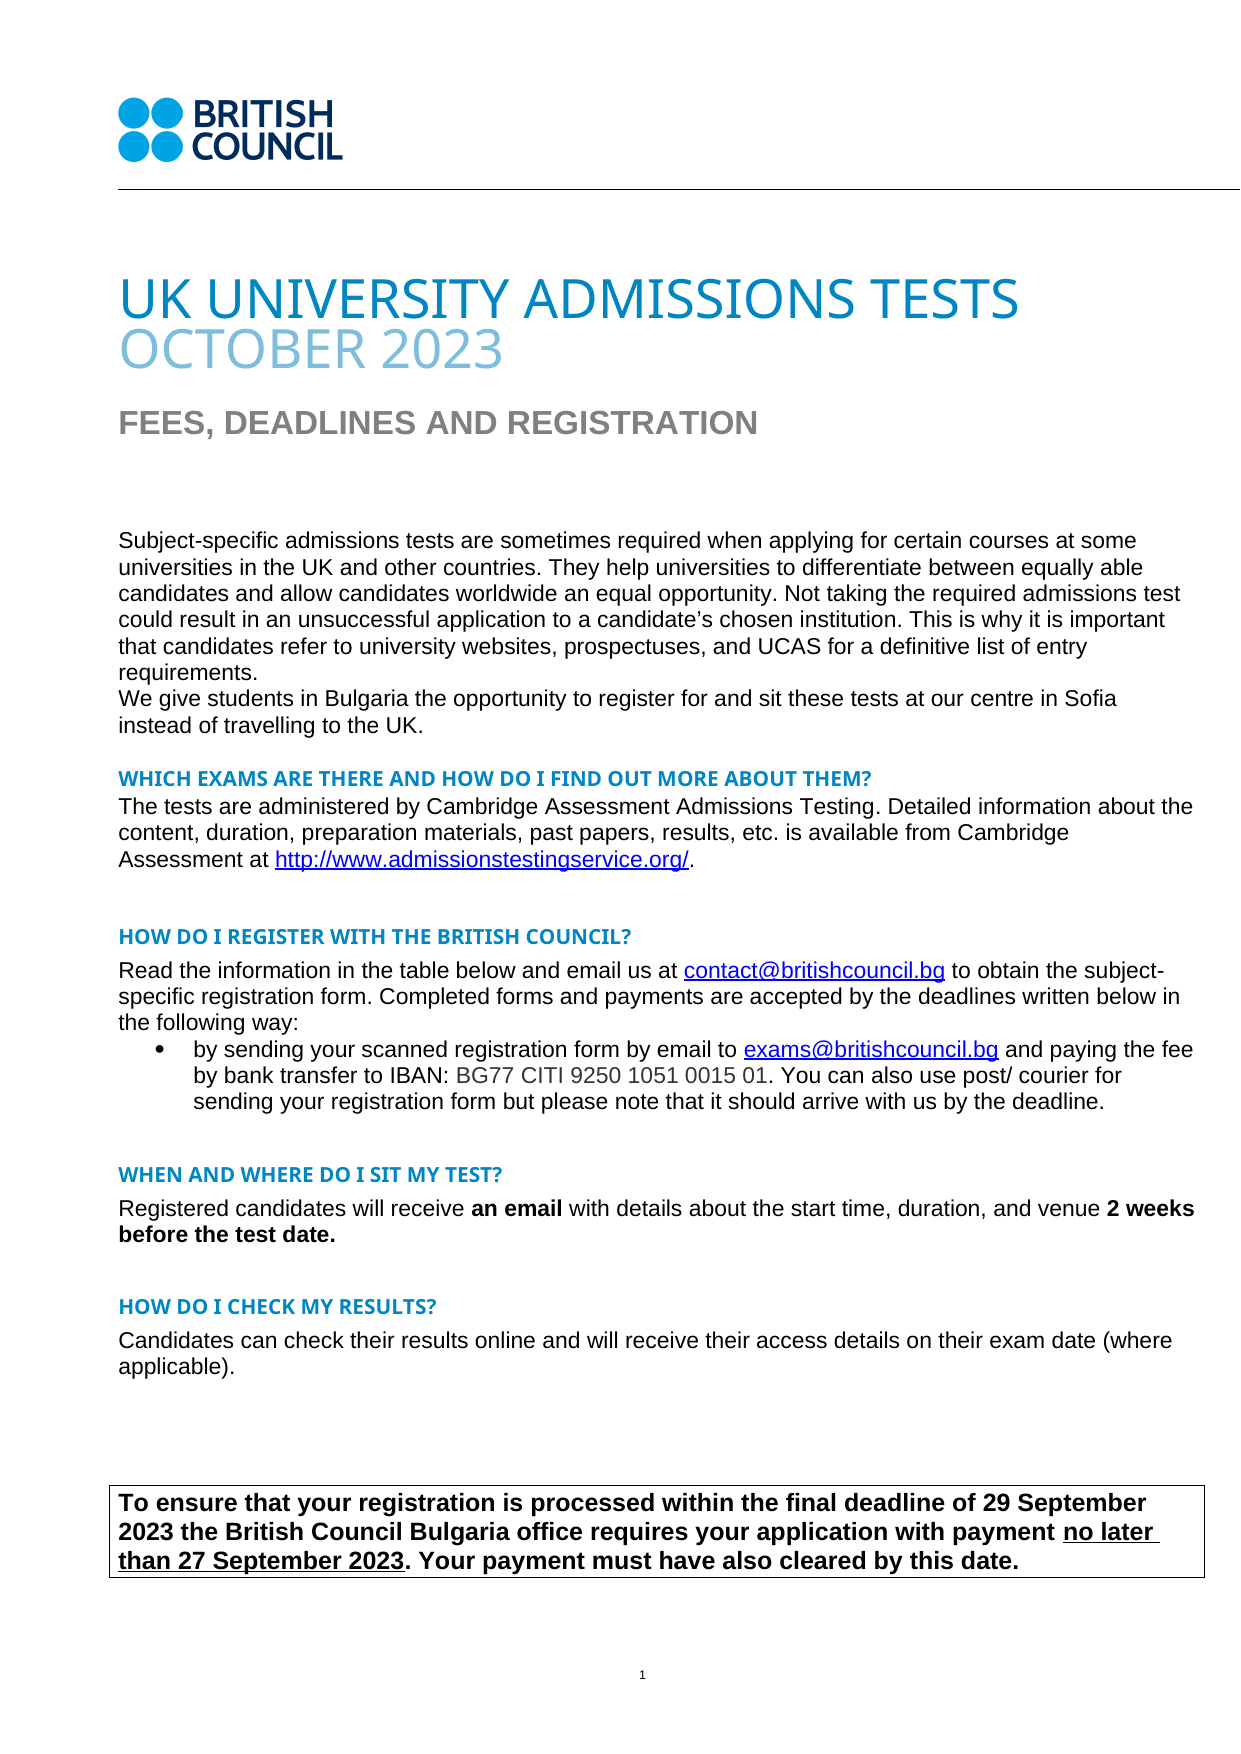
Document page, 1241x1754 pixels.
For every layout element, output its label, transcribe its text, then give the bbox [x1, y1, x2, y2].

subtitle when and where do i sit my Test? [118, 1160, 1196, 1188]
subtitle How do I register with the british council? [118, 922, 1196, 950]
subtitle fees, deadlines and registration [118, 403, 1196, 442]
text We give students in Bulgaria the opportunity to register for and sit these tests at our centre in Sofia instead of travelling to the UK. [118, 685, 1196, 738]
text Read the information in the table below and email us at contact@britishcouncil.bg to obtain the subject-specific registration form. Completed forms and payments are accepted by the deadlines written below in the following way: [118, 957, 1196, 1036]
text Registered candidates will receive an email with details about the start time, duration, and venue 2 weeks before the test date. [118, 1194, 1196, 1247]
picture [118, 70, 361, 164]
text Subject-specific admissions tests are sometimes required when applying for certain courses at some universities in the UK and other countries. They help universities to differentiate between equally able candidates and allow candidates worldwide an equal opportunity. Not taking the required admissions test could result in an unsuccessful application to a candidate’s chosen institution. Тhis is why it is important that candidates refer to university websites, prospectuses, and UCAS for a definitive list of entry requirements. [118, 527, 1196, 685]
text Candidates can check their results online and will receive their access details on their exam date (where applicable). [118, 1327, 1196, 1380]
subtitle how do I check my Results? [118, 1292, 1196, 1321]
text which exams are there and how do i find out more about them? The tests are administered by Cambridge Assessment Admissions Testing. Detailed information about the content, duration, preparation materials, past papers, results, etc. is available from Cambridge Assessment at http://www.admissionstestingservice.org/. [118, 764, 1196, 872]
list by sending your scanned registration form by email to exams@britishcouncil.bg and paying the fee by bank transfer to IBAN: BG77 CITI 9250 1051 0015 01. You can also use post/ courier for sending your registration form but please note that it should arrive with us by the deadline. [156, 1036, 1196, 1115]
subtitle UK University Admissions Tests [118, 278, 1196, 328]
subtitle October 2023 [118, 328, 1196, 378]
text To ensure that your registration is processed within the final deadline of 29 September 2023 the British Council Bulgaria office requires your application with payment no later than 27 September 2023. Your payment must have also cleared by this date. [110, 1486, 1204, 1577]
